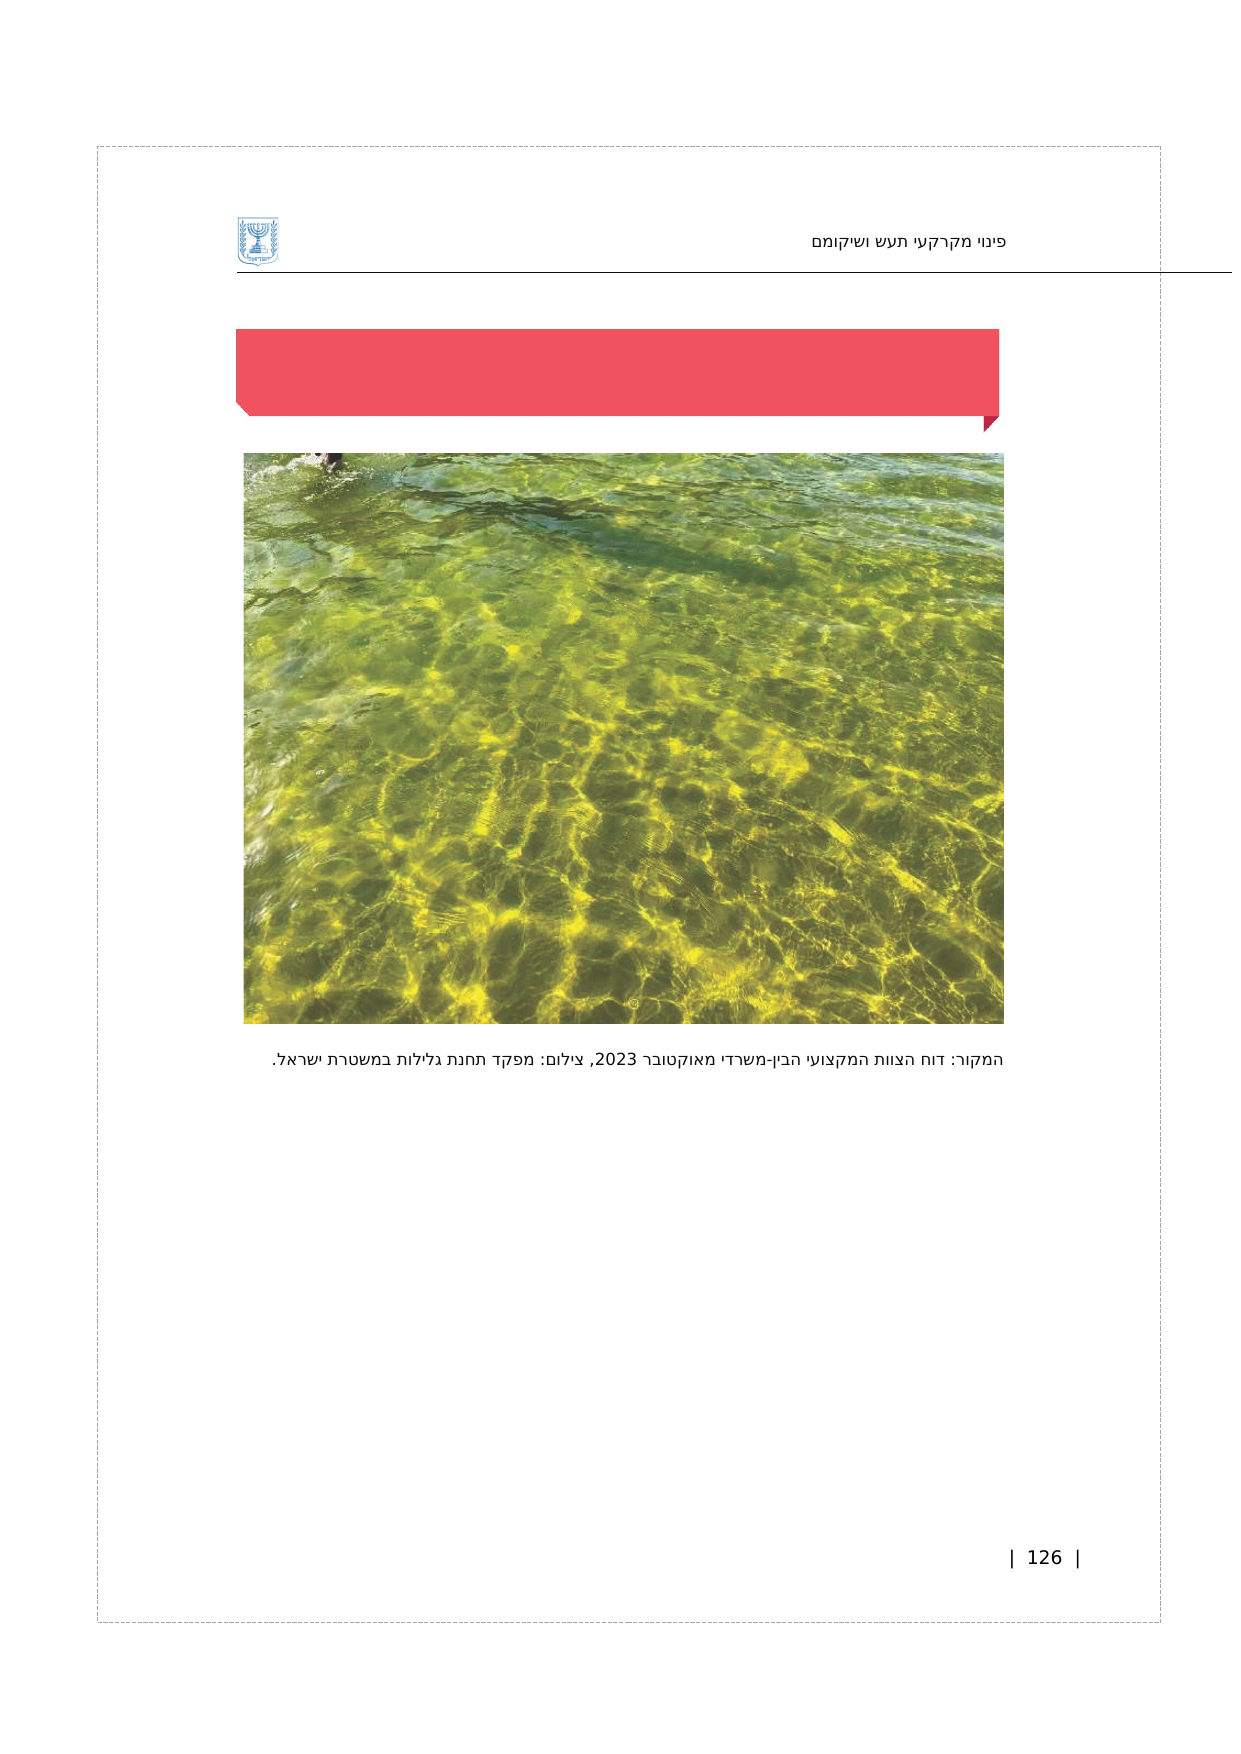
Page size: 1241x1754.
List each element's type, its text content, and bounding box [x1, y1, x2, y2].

text המקור: דוח הצוות המקצועי הבין-משרדי מאוקטובר 2023, צילום: מפקד תחנת גלילות במשטרת ישראל. [236, 1044, 1004, 1071]
picture [243, 453, 1004, 1024]
picture [224, 318, 1010, 445]
